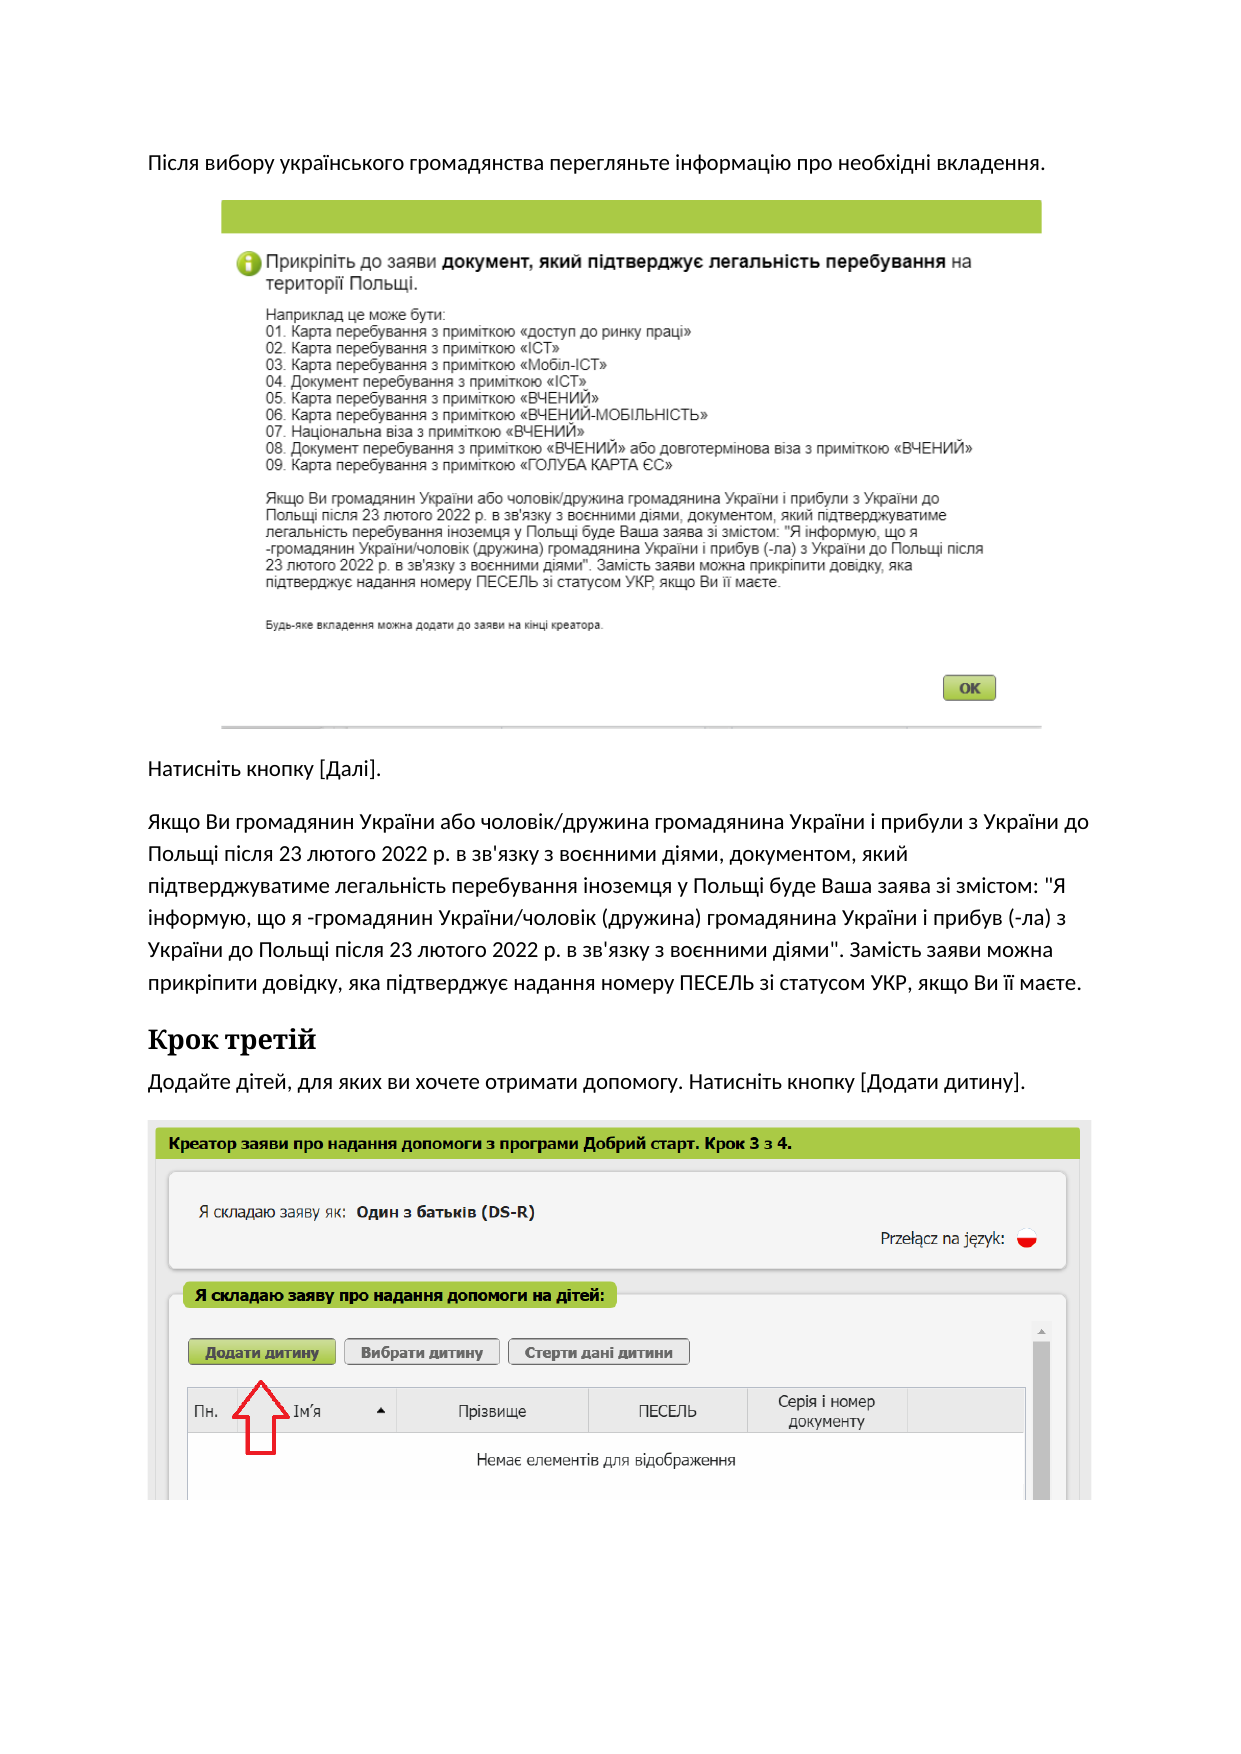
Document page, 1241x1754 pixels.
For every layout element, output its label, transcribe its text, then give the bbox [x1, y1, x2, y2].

text Якщо Ви громадянин України або чоловік/дружина громадянина України і прибули з України до Польщі після 23 лютого 2022 р. в зв'язку з воєнними діями, документом, який підтверджуватиме легальність перебування іноземця у Польщі буде Ваша заява зі змістом: "Я інформую, що я -громадянин України/чоловік (дружина) громадянина України і прибув (-ла) з України до Польщі після 23 лютого 2022 р. в зв'язку з воєнними діями". Замість заяви можна прикріпити довідку, яка підтверджує надання номеру ПЕСЕЛЬ зі статусом УКР, якщо Ви її маєте. [148, 807, 1093, 996]
text Додайте дітей, для яких ви хочете отримати допомогу. Натисніть кнопку [Додати дитину]. [148, 1067, 1093, 1095]
text Після вибору українського громадянства перегляньте інформацію про необхідні вкладення. [148, 148, 1093, 176]
subtitle Крок третій [148, 1025, 1093, 1056]
text Натисніть кнопку [Далі]. [148, 754, 1093, 782]
picture [147, 1120, 1092, 1500]
picture [221, 200, 1042, 729]
